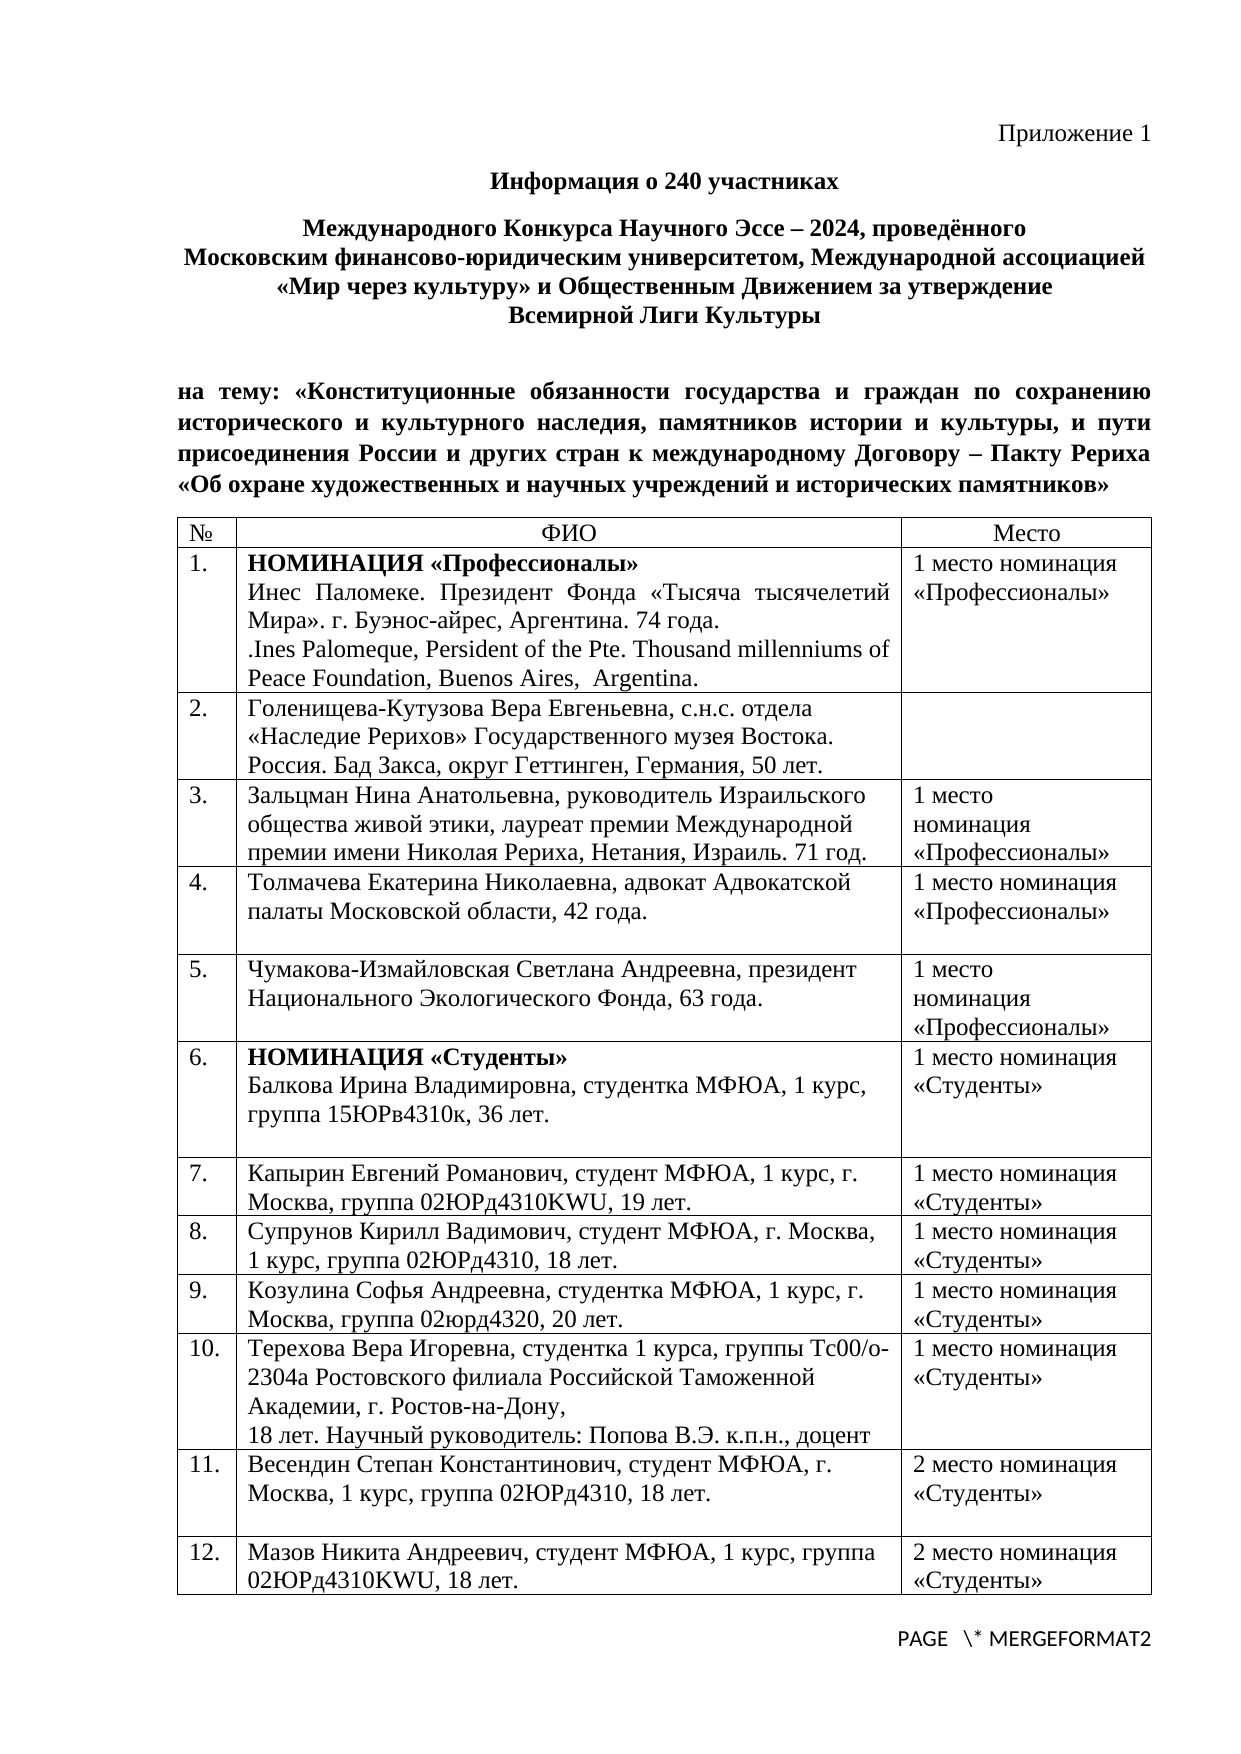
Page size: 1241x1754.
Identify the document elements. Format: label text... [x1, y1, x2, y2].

text Международного Конкурса Научного Эссе – 2024, проведённого [177, 213, 1152, 242]
table_cell [178, 1042, 236, 1157]
table_cell [178, 1216, 236, 1274]
table_cell 1 место номинация «Профессионалы» [902, 548, 1151, 692]
table_cell 1 место номинация «Профессионалы» [902, 780, 1151, 866]
text Московским финансово-юридическим университетом, Международной ассоциацией «Мир через культуру» и Общественным Движением за утверждение [177, 242, 1152, 300]
table_cell 1 место номинация «Студенты» [902, 1042, 1151, 1157]
text Приложение 1 [177, 118, 1152, 147]
table_cell [178, 955, 236, 1041]
table_cell Козулина Софья Андреевна, студентка МФЮА, 1 курс, г. Москва, группа 02юрд4320, 20 лет. [237, 1275, 901, 1332]
table_cell [178, 780, 236, 866]
table_cell 1 место номинация «Студенты» [902, 1275, 1151, 1332]
table_cell [178, 1334, 236, 1448]
table_header ФИО [237, 518, 901, 547]
table_cell [178, 1275, 236, 1332]
table_cell [178, 693, 236, 779]
table_header Место [902, 518, 1151, 547]
text Всемирной Лиги Культуры [177, 300, 1152, 328]
table_cell [178, 867, 236, 953]
table_cell 1 место номинация «Студенты» [902, 1158, 1151, 1215]
table_cell [178, 1450, 236, 1536]
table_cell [902, 1537, 1151, 1594]
table_cell Мазов Никита Андреевич, студент МФЮА, 1 курс, группа 02ЮРд4310KWU, 18 лет. [237, 1537, 901, 1594]
text Информация о 240 участниках [177, 166, 1152, 194]
table_cell Толмачева Екатерина Николаевна, адвокат Адвокатской палаты Московской области, 42 года. [237, 867, 901, 953]
table_cell [178, 1537, 236, 1594]
table_cell НОМИНАЦИЯ «Студенты» Балкова Ирина Владимировна, студентка МФЮА, 1 курс, группа 15ЮРв4310к, 36 лет. [237, 1042, 901, 1157]
table_cell 1 место номинация «Профессионалы» [902, 955, 1151, 1041]
table_cell [178, 1158, 236, 1215]
table_header № [178, 518, 236, 547]
table_cell [178, 548, 236, 692]
table_cell 1 место номинация «Студенты» [902, 1334, 1151, 1448]
table_cell Зальцман Нина Анатольевна, руководитель Израильского общества живой этики, лауреат премии Международной премии имени Николая Рериха, Нетания, Израиль. 71 год. [237, 780, 901, 866]
table_cell 1 место номинация «Профессионалы» [902, 867, 1151, 953]
table_cell 2 место номинация «Студенты» [902, 1450, 1151, 1536]
table_cell [902, 693, 1151, 779]
table_cell Капырин Евгений Романович, студент МФЮА, 1 курс, г. Москва, группа 02ЮРд4310KWU, 19 лет. [237, 1158, 901, 1215]
table_cell Чумакова-Измайловская Светлана Андреевна, президент Национального Экологического Фонда, 63 года. [237, 955, 901, 1041]
text на тему: «Конституционные обязанности государства и граждан по сохранению исторического и культурного наследия, памятников истории и культуры, и пути присоединения России и других стран к международному Договору – Пакту Рериха «Об охране художественных и научных учреждений и исторических памятников» [177, 376, 1152, 498]
table_cell Супрунов Кирилл Вадимович, студент МФЮА, г. Москва, 1 курс, группа 02ЮРд4310, 18 лет. [237, 1216, 901, 1274]
table_cell Терехова Вера Игоревна, студентка 1 курса, группы Тс00/о-2304а Ростовского филиала Российской Таможенной Академии, г. Ростов-на-Дону, 18 лет. Научный руководитель: Попова В.Э. к.п.н., доцент [237, 1334, 901, 1448]
table_cell НОМИНАЦИЯ «Профессионалы» Инес Паломеке. Президент Фонда «Тысяча тысячелетий Мира». г. Буэнос-айрес, Аргентина. 74 года. .Ines Palomeque, Persident of the Pte. Thousand millenniums of Peace Foundation, Buenos Aires, Argentina. [237, 548, 901, 692]
table_cell Весендин Степан Константинович, студент МФЮА, г. Москва, 1 курс, группа 02ЮРд4310, 18 лет. [237, 1450, 901, 1536]
table_cell 1 место номинация «Студенты» [902, 1216, 1151, 1274]
table_cell Голенищева-Кутузова Вера Евгеньевна, с.н.с. отдела «Наследие Рерихов» Государственного музея Востока. Россия. Бад Закса, округ Геттинген, Германия, 50 лет. [237, 693, 901, 779]
